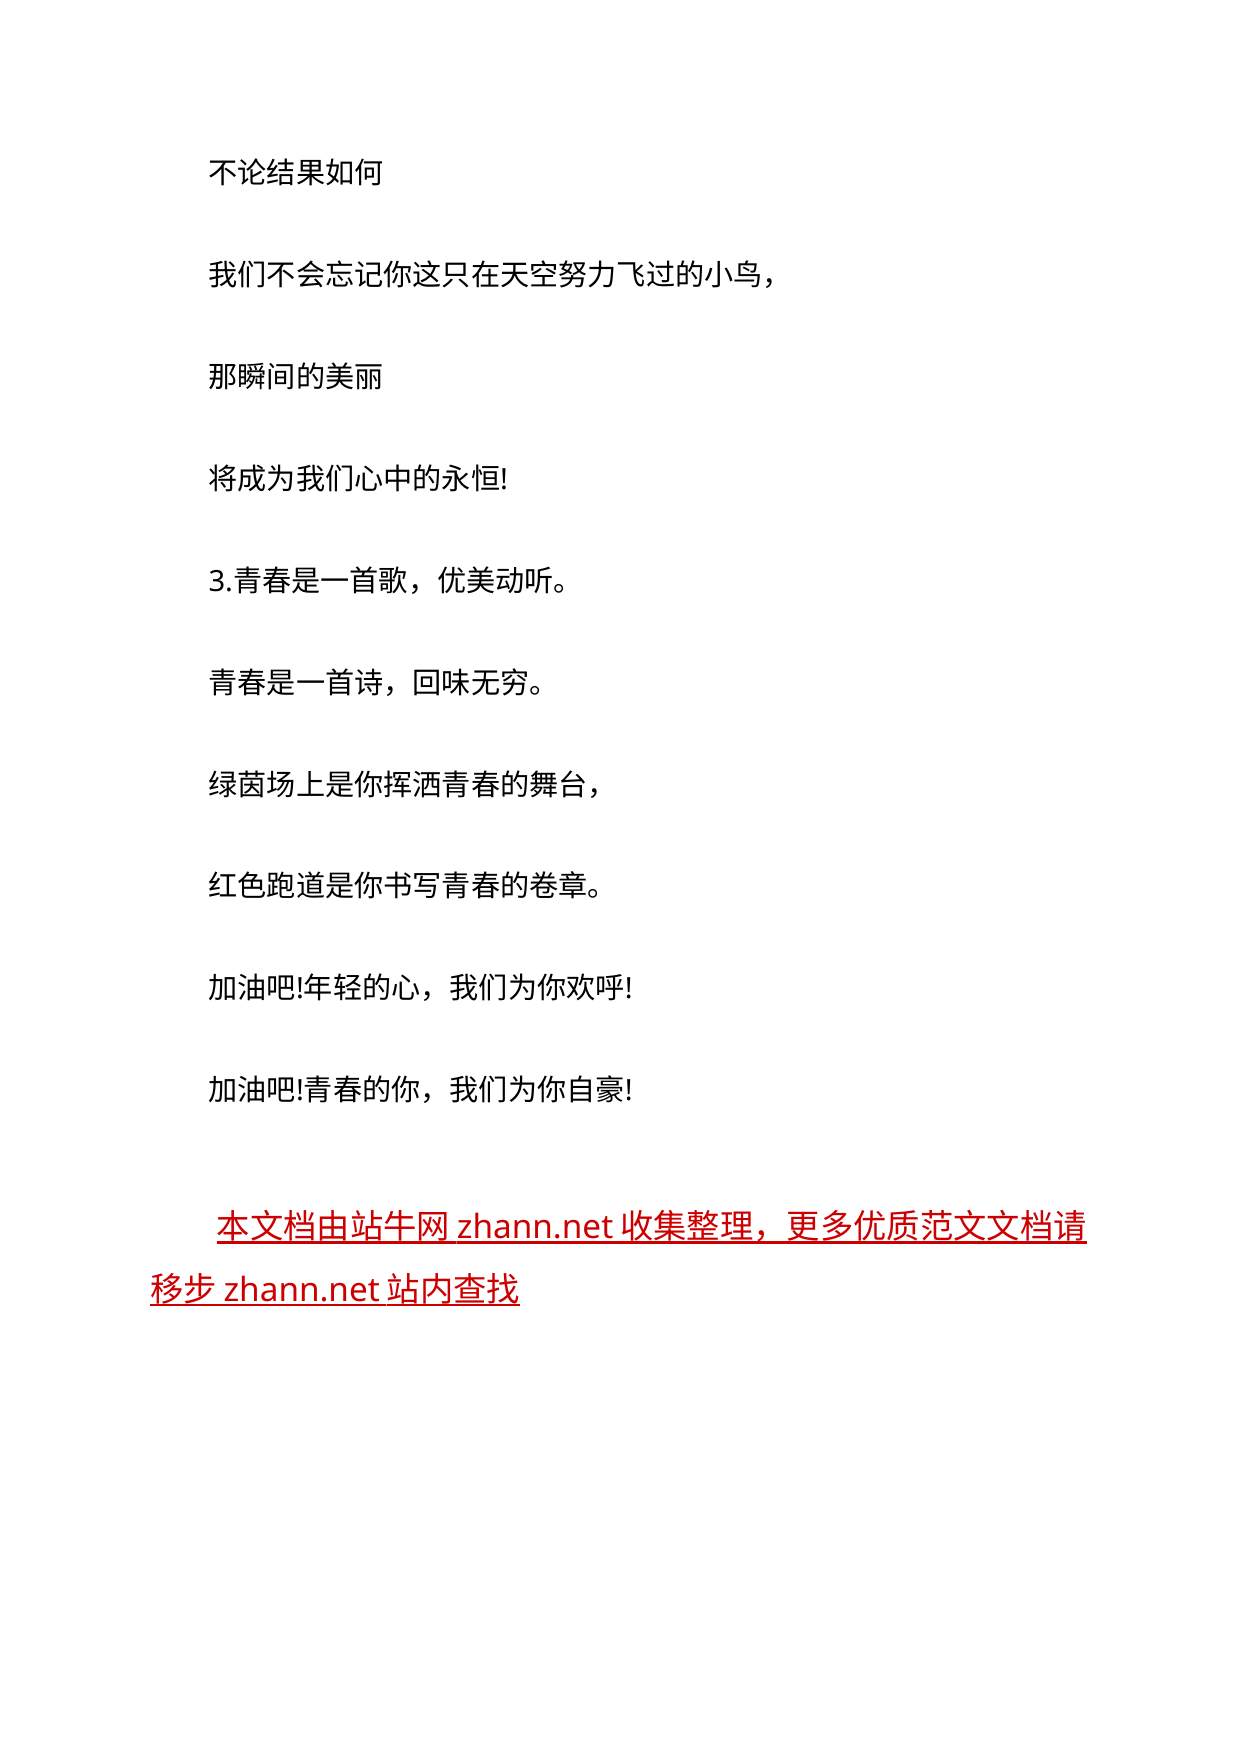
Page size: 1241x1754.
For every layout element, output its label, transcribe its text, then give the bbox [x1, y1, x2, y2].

text 红色跑道是你书写青春的卷章。 [150, 863, 1090, 905]
text 本文档由站牛网zhann.net收集整理，更多优质范文文档请移步zhann.net站内查找 [150, 1200, 1090, 1311]
text 不论结果如何 [150, 150, 1090, 192]
text 那瞬间的美丽 [150, 353, 1090, 396]
text 加油吧!年轻的心，我们为你欢呼! [150, 964, 1090, 1007]
text 我们不会忘记你这只在天空努力飞过的小鸟， [150, 252, 1090, 294]
text 加油吧!青春的你，我们为你自豪! [150, 1067, 1090, 1109]
text 将成为我们心中的永恒! [150, 455, 1090, 498]
text 3.青春是一首歌，优美动听。 [150, 557, 1090, 600]
text 绿茵场上是你挥洒青春的舞台， [150, 761, 1090, 803]
text 青春是一首诗，回味无穷。 [150, 659, 1090, 702]
